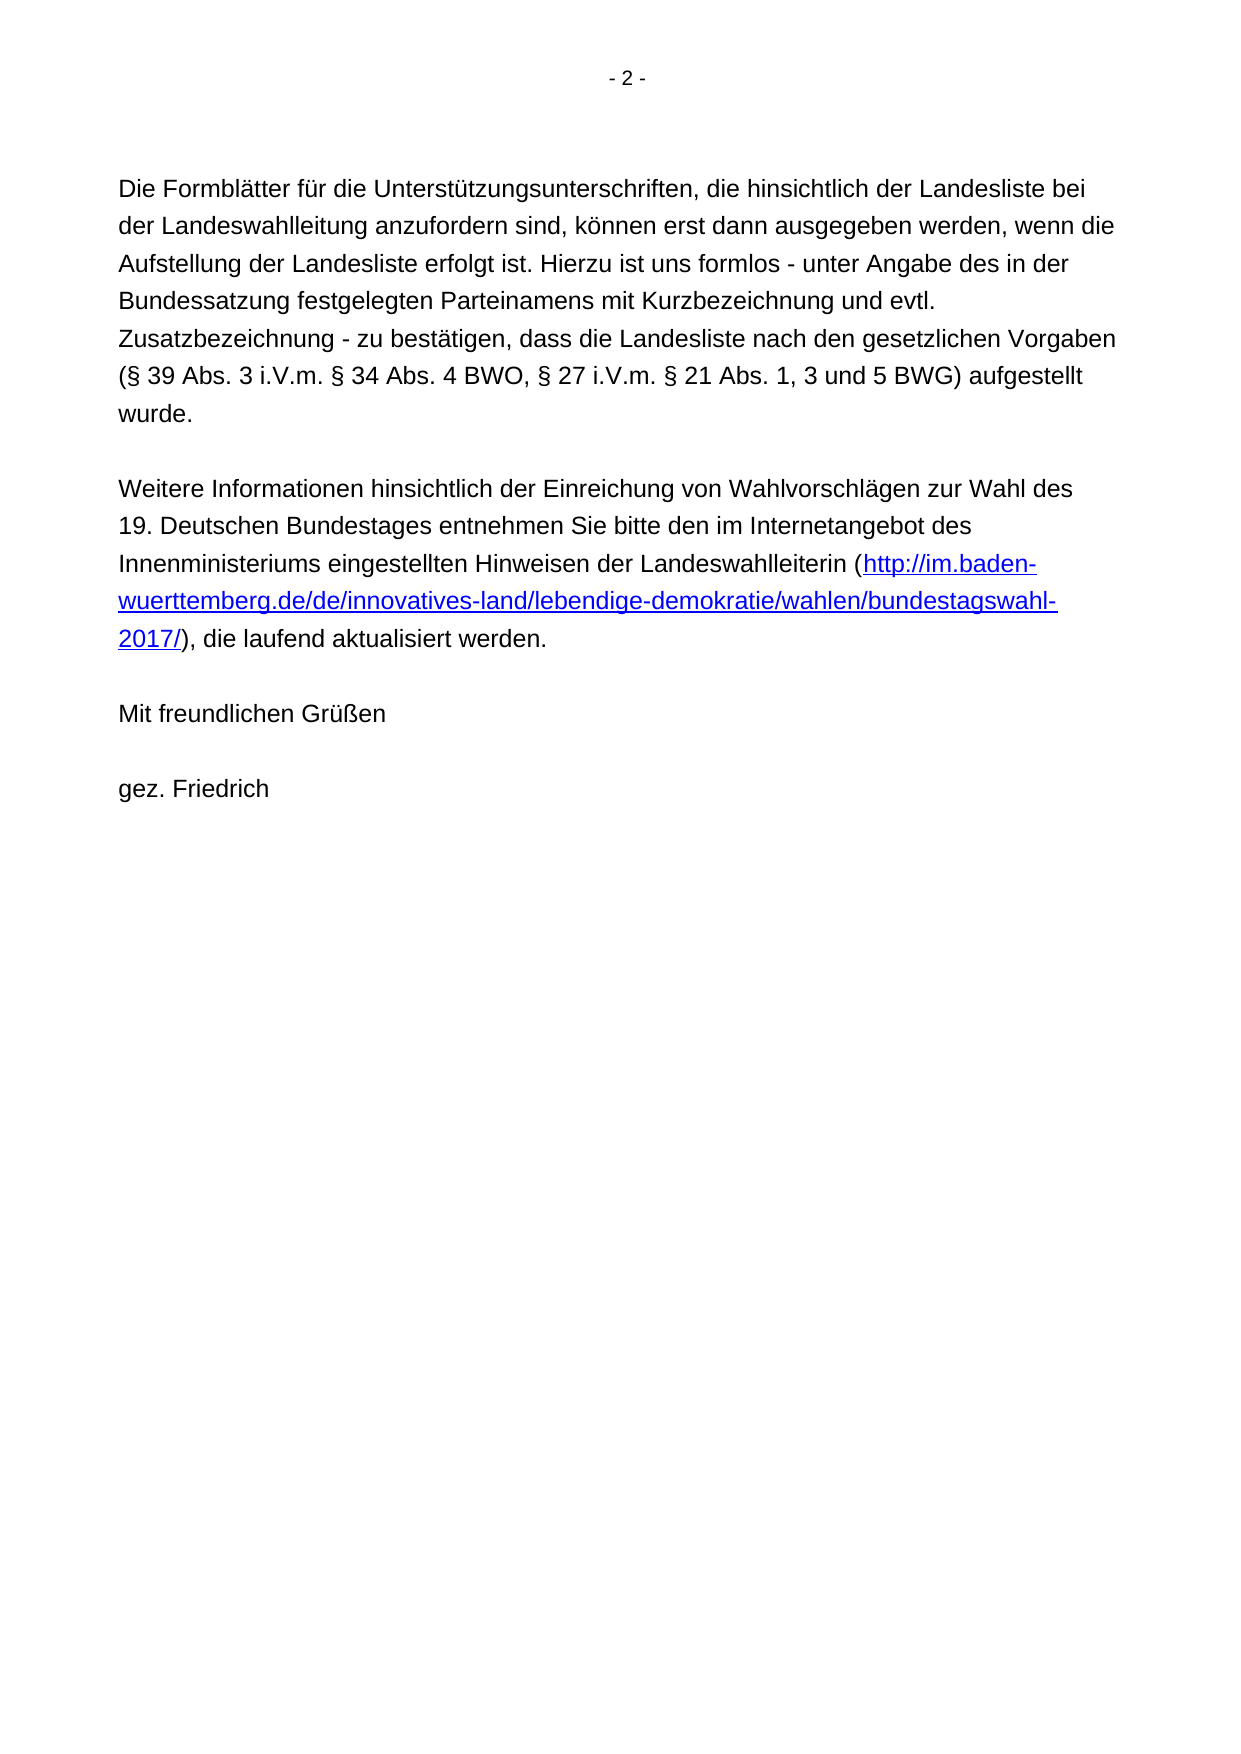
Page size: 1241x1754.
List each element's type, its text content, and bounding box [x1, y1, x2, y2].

text gez. Friedrich [118, 765, 1122, 802]
text Weitere Informationen hinsichtlich der Einreichung von Wahlvorschlägen zur Wahl des [118, 465, 1122, 502]
text Die Formblätter für die Unterstützungsunterschriften, die hinsichtlich der Landesliste bei der Landeswahlleitung anzufordern sind, können erst dann ausgegeben werden, wenn die Aufstellung der Landesliste erfolgt ist. Hierzu ist uns formlos - unter Angabe des in der Bundessatzung festgelegten Parteinamens mit Kurzbezeichnung und evtl. Zusatzbezeichnung - zu bestätigen, dass die Landesliste nach den gesetzlichen Vorgaben (§ 39 Abs. 3 i.V.m. § 34 Abs. 4 BWO, § 27 i.V.m. § 21 Abs. 1, 3 und 5 BWG) aufgestellt wurde. [118, 165, 1122, 427]
text Mit freundlichen Grüßen [118, 690, 1122, 727]
text 19. Deutschen Bundestages entnehmen Sie bitte den im Internetangebot des Innenministeriums eingestellten Hinweisen der Landeswahlleiterin (http://im.baden-wuerttemberg.de/de/innovatives-land/lebendige-demokratie/wahlen/bundestagswahl-2017/), die laufend aktualisiert werden. [118, 502, 1122, 652]
